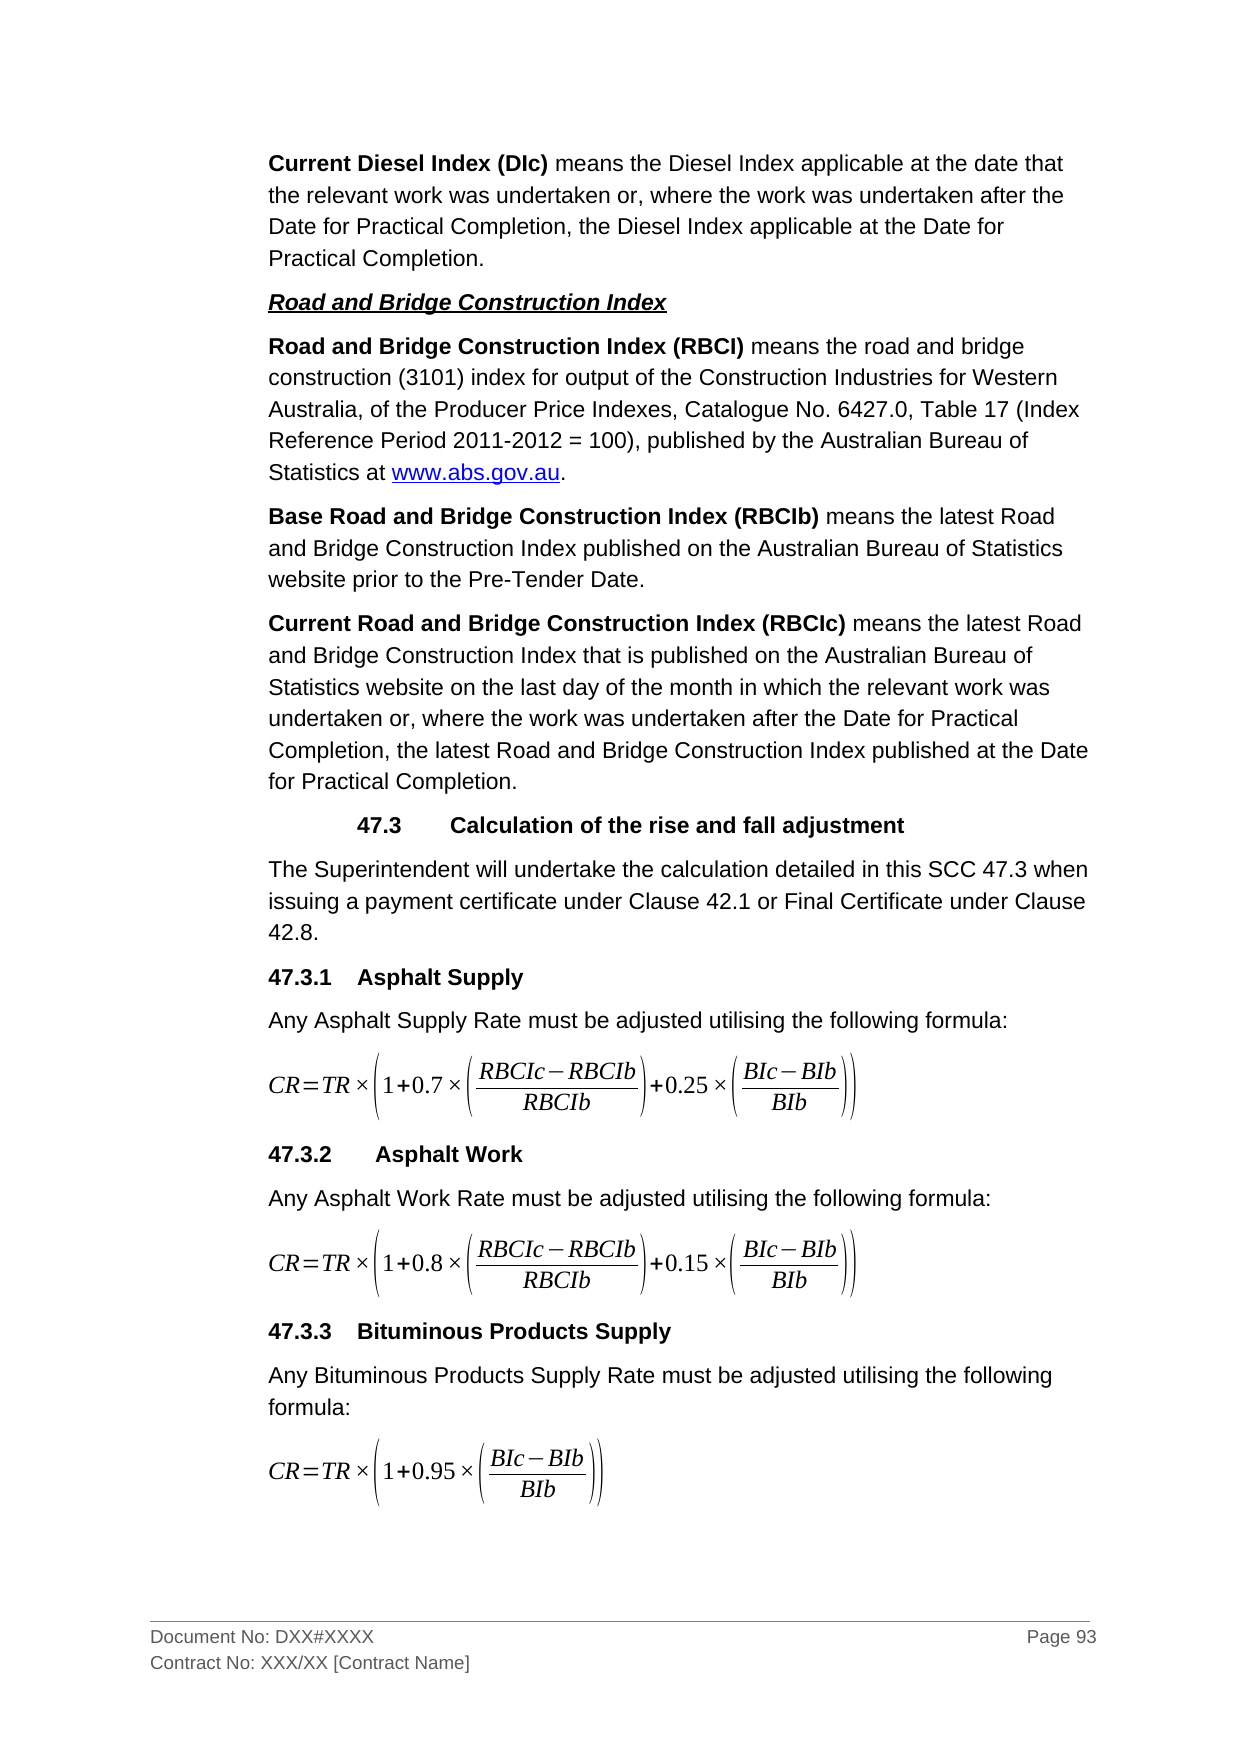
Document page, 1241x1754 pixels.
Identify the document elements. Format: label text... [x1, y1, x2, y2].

text Current Diesel Index (DIc) means the Diesel Index applicable at the date that the relevant work was undertaken or, where the work was undertaken after the Date for Practical Completion, the Diesel Index applicable at the Date for Practical Completion. [268, 150, 1090, 271]
text 47.3.2 Asphalt Work [268, 1141, 1090, 1167]
text 47.3.3 Bituminous Products Supply [268, 1318, 1090, 1344]
text Base Road and Bridge Construction Index (RBCIb) means the latest Road and Bridge Construction Index published on the Australian Bureau of Statistics website prior to the Pre-Tender Date. [268, 503, 1090, 593]
text Any Bituminous Products Supply Rate must be adjusted utilising the following formula: [268, 1362, 1090, 1420]
text Road and Bridge Construction Index (RBCI) means the road and bridge construction (3101) index for output of the Construction Industries for Western Australia, of the Producer Price Indexes, Catalogue No. 6427.0, Table 17 (Index Reference Period 2011-2012 = 100), published by the Australian Bureau of Statistics at www.abs.gov.au. [268, 333, 1090, 485]
text Any Asphalt Work Rate must be adjusted utilising the following formula: [268, 1185, 1090, 1211]
text Current Road and Bridge Construction Index (RBCIc) means the latest Road and Bridge Construction Index that is published on the Australian Bureau of Statistics website on the last day of the month in which the relevant work was undertaken or, where the work was undertaken after the Date for Practical Completion, the latest Road and Bridge Construction Index published at the Date for Practical Completion. [268, 610, 1090, 794]
text Any Asphalt Supply Rate must be adjusted utilising the following formula: [268, 1007, 1090, 1034]
subtitle 47.3 Calculation of the rise and fall adjustment [268, 812, 1090, 838]
text 47.3.1 Asphalt Supply [268, 963, 1090, 990]
text The Superintendent will undertake the calculation detailed in this SCC 47.3 when issuing a payment certificate under Clause 42.1 or Final Certificate under Clause 42.8. [268, 856, 1090, 946]
text Road and Bridge Construction Index [268, 289, 1090, 315]
